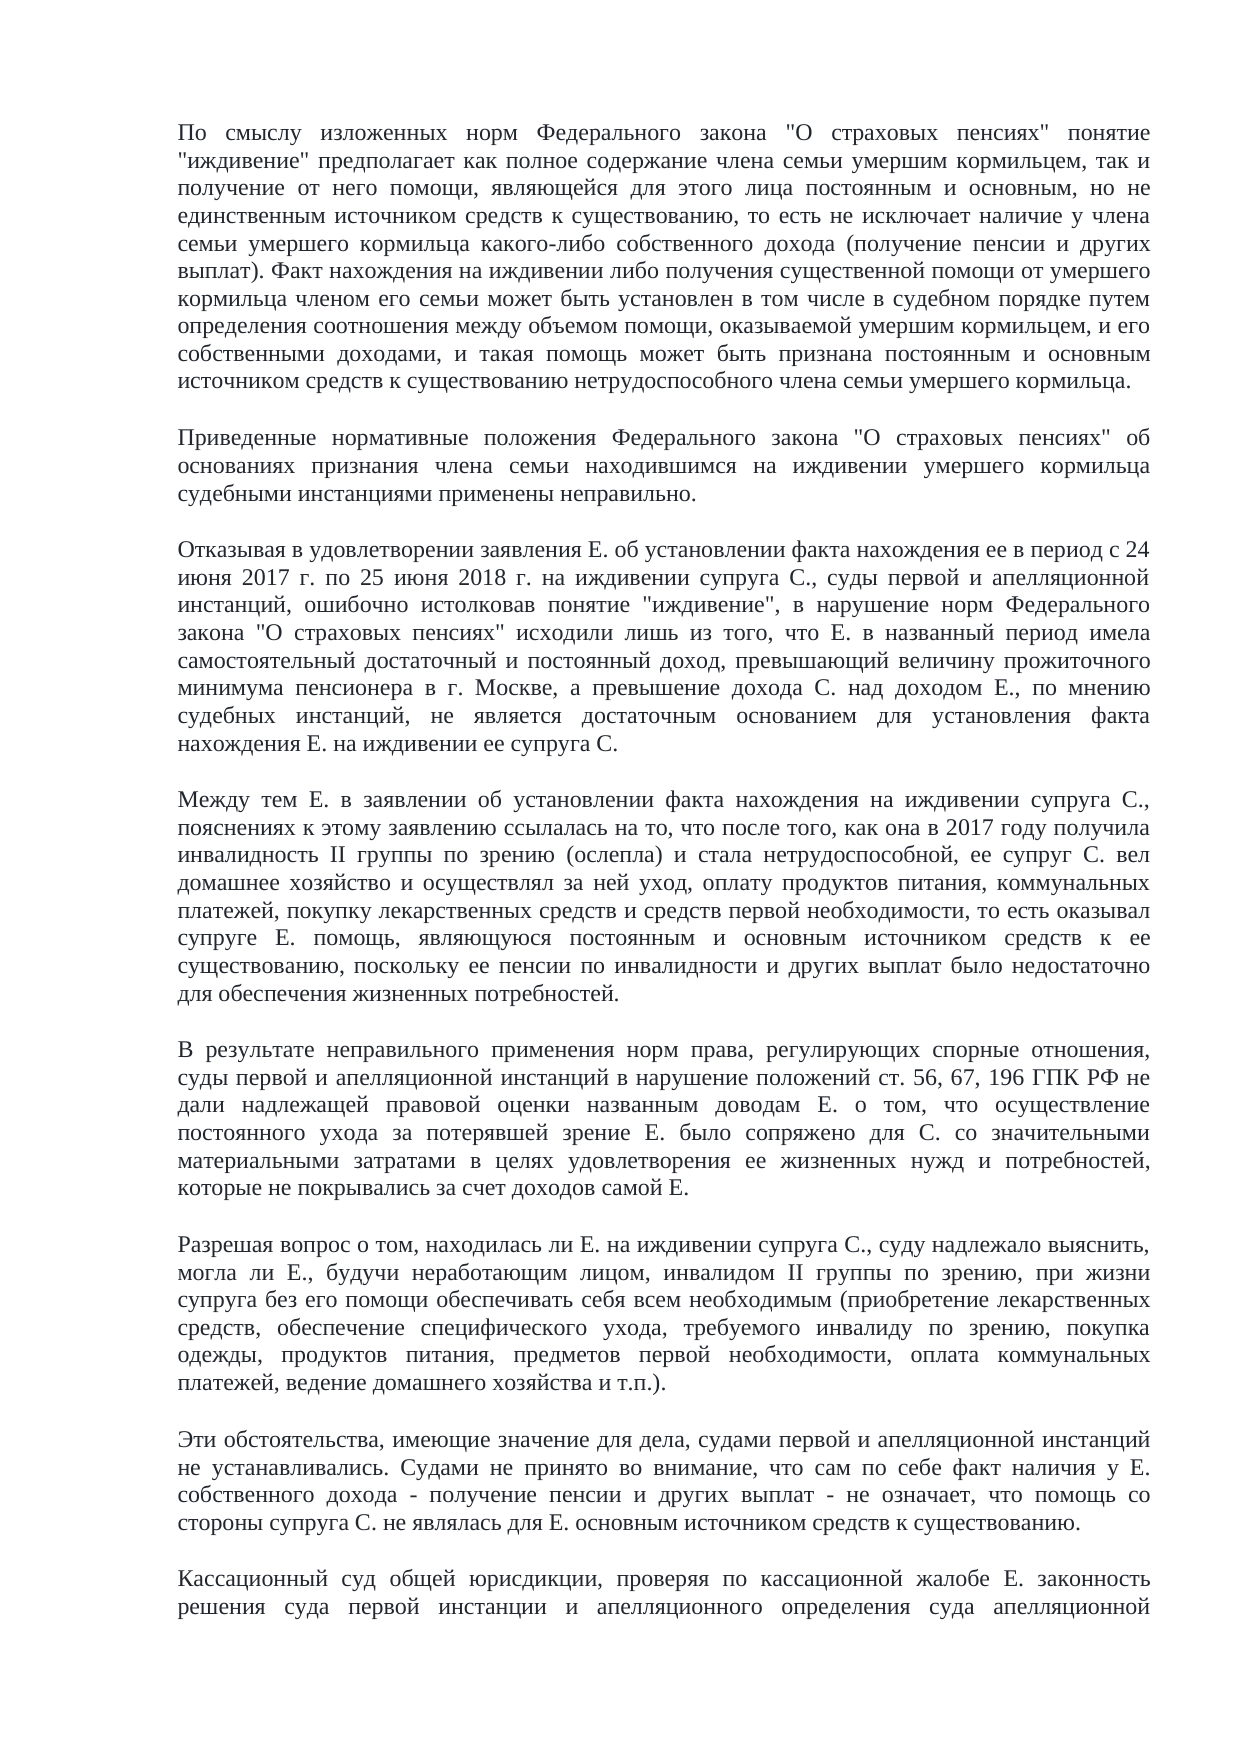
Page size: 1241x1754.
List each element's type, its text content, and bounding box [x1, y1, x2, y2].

text Разрешая вопрос о том, находилась ли Е. на иждивении супруга С., суду надлежало выяснить, могла ли Е., будучи неработающим лицом, инвалидом II группы по зрению, при жизни супруга без его помощи обеспечивать себя всем необходимым (приобретение лекарственных средств, обеспечение специфического ухода, требуемого инвалиду по зрению, покупка одежды, продуктов питания, предметов первой необходимости, оплата коммунальных платежей, ведение домашнего хозяйства и т.п.). [177, 1230, 1152, 1396]
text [177, 1564, 1152, 1620]
text Эти обстоятельства, имеющие значение для дела, судами первой и апелляционной инстанций не устанавливались. Судами не принято во внимание, что сам по себе факт наличия у Е. собственного дохода - получение пенсии и других выплат - не означает, что помощь со стороны супруга С. не являлась для Е. основным источником средств к существованию. [177, 1425, 1152, 1535]
text Отказывая в удовлетворении заявления Е. об установлении факта нахождения ее в период с 24 июня 2017 г. по 25 июня 2018 г. на иждивении супруга С., суды первой и апелляционной инстанций, ошибочно истолковав понятие "иждивение", в нарушение норм Федерального закона "О страховых пенсиях" исходили лишь из того, что Е. в названный период имела самостоятельный достаточный и постоянный доход, превышающий величину прожиточного минимума пенсионера в г. Москве, а превышение дохода С. над доходом Е., по мнению судебных инстанций, не является достаточным основанием для установления факта нахождения Е. на иждивении ее супруга С. [177, 535, 1152, 756]
text По смыслу изложенных норм Федерального закона "О страховых пенсиях" понятие "иждивение" предполагает как полное содержание члена семьи умершим кормильцем, так и получение от него помощи, являющейся для этого лица постоянным и основным, но не единственным источником средств к существованию, то есть не исключает наличие у члена семьи умершего кормильца какого-либо собственного дохода (получение пенсии и других выплат). Факт нахождения на иждивении либо получения существенной помощи от умершего кормильца членом его семьи может быть установлен в том числе в судебном порядке путем определения соотношения между объемом помощи, оказываемой умершим кормильцем, и его собственными доходами, и такая помощь может быть признана постоянным и основным источником средств к существованию нетрудоспособного члена семьи умершего кормильца. [177, 118, 1152, 394]
text В результате неправильного применения норм права, регулирующих спорные отношения, суды первой и апелляционной инстанций в нарушение положений ст. 56, 67, 196 ГПК РФ не дали надлежащей правовой оценки названным доводам Е. о том, что осуществление постоянного ухода за потерявшей зрение Е. было сопряжено для С. со значительными материальными затратами в целях удовлетворения ее жизненных нужд и потребностей, которые не покрывались за счет доходов самой Е. [177, 1035, 1152, 1201]
text Приведенные нормативные положения Федерального закона "О страховых пенсиях" об основаниях признания члена семьи находившимся на иждивении умершего кормильца судебными инстанциями применены неправильно. [177, 423, 1152, 506]
text Между тем Е. в заявлении об установлении факта нахождения на иждивении супруга С., пояснениях к этому заявлению ссылалась на то, что после того, как она в 2017 году получила инвалидность II группы по зрению (ослепла) и стала нетрудоспособной, ее супруг С. вел домашнее хозяйство и осуществлял за ней уход, оплату продуктов питания, коммунальных платежей, покупку лекарственных средств и средств первой необходимости, то есть оказывал супруге Е. помощь, являющуюся постоянным и основным источником средств к ее существованию, поскольку ее пенсии по инвалидности и других выплат было недостаточно для обеспечения жизненных потребностей. [177, 785, 1152, 1006]
